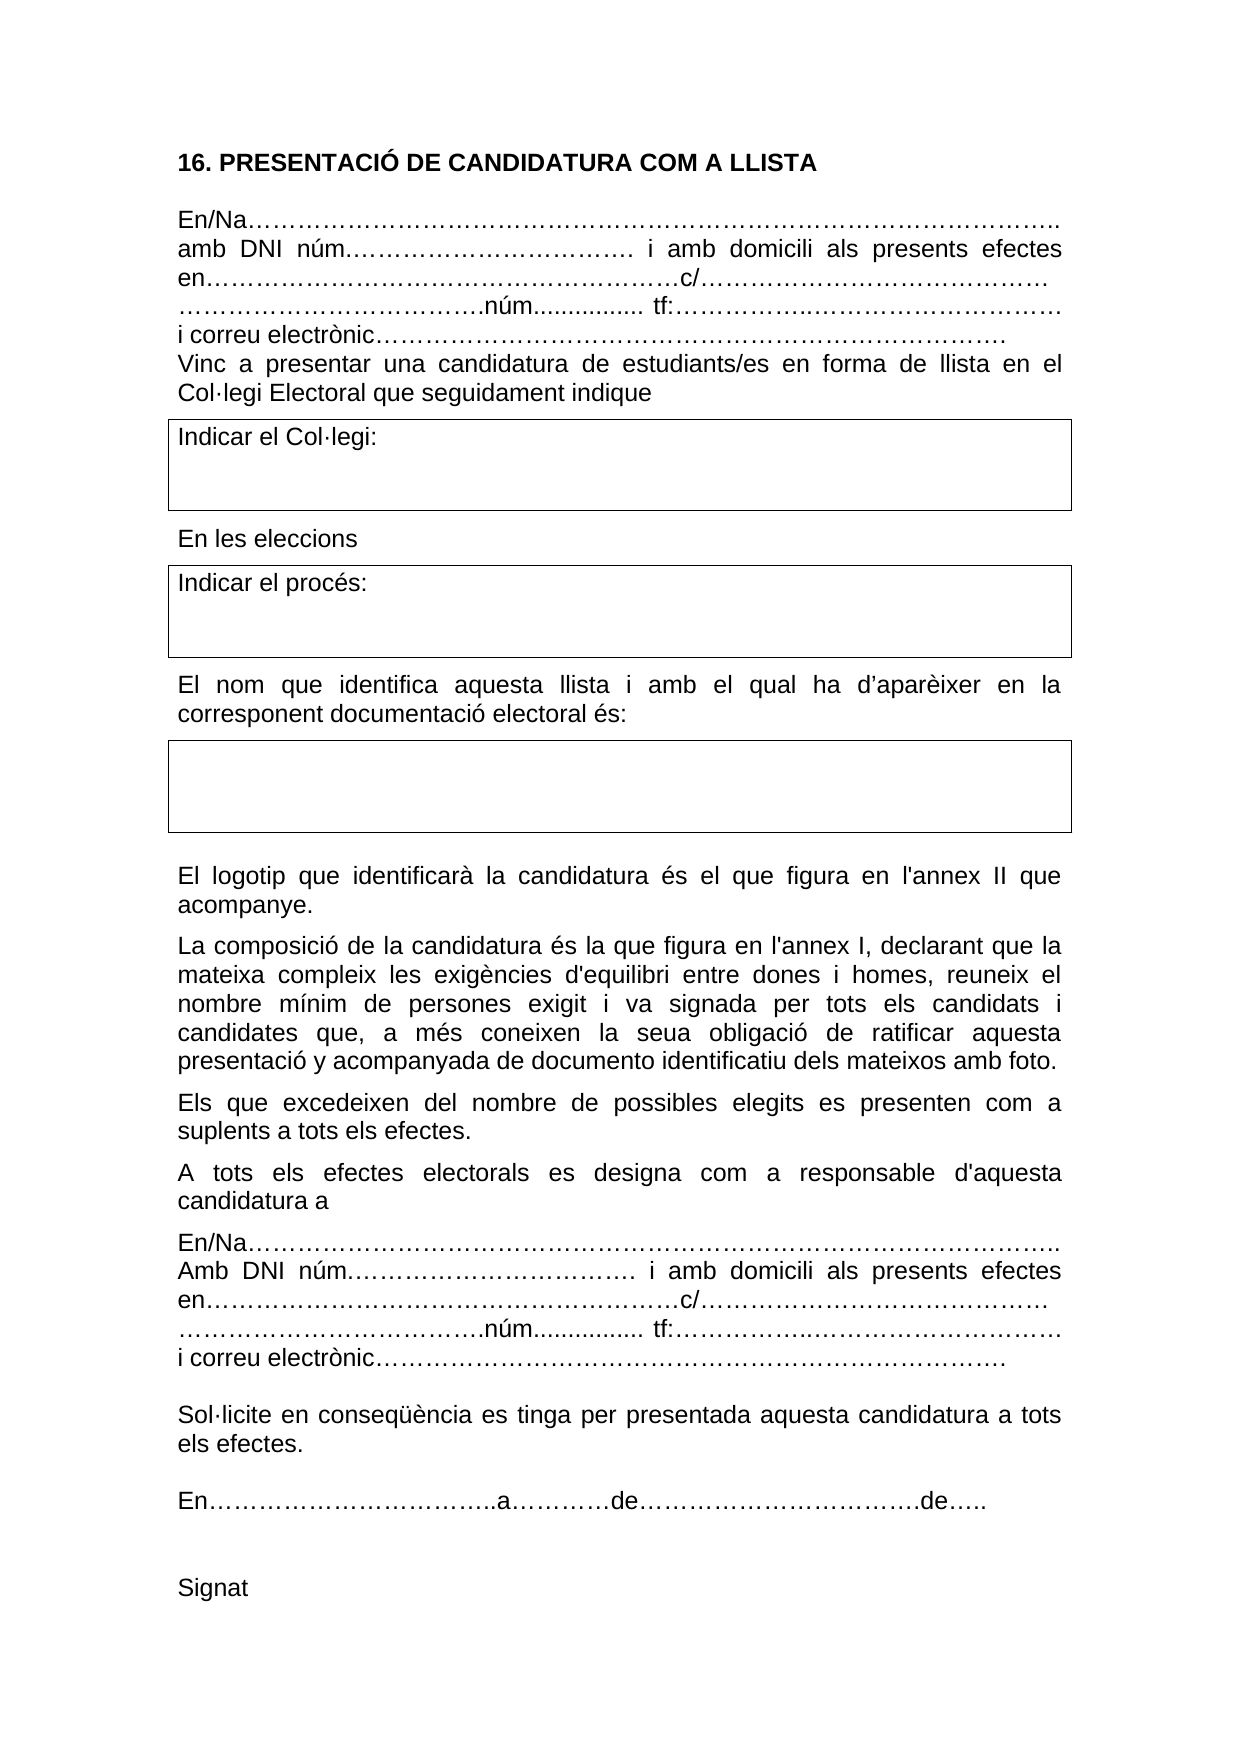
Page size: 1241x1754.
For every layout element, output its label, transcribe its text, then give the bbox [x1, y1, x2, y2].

text A tots els efectes electorals es designa com a responsable d'aquesta candidatura a [177, 1158, 1063, 1215]
text En……………………………..a…………de…………………………….de….. [177, 1486, 1063, 1515]
text En/Na…………………………………………………………………………………….. [177, 1228, 1063, 1256]
text Els que excedeixen del nombre de possibles elegits es presenten com a suplents a tots els efectes. [177, 1088, 1063, 1145]
text El nom que identifica aquesta llista i amb el qual ha d’aparèixer en la corresponent documentació electoral és: [177, 670, 1063, 728]
text Indicar el Col·legi: [169, 420, 1071, 451]
text El logotip que identificarà la candidatura és el que figura en l'annex II que acompanye. [177, 861, 1063, 919]
text Sol·licite en conseqüència es tinga per presentada aquesta candidatura a tots els efectes. [177, 1400, 1063, 1458]
text Signat [177, 1573, 1063, 1601]
text 16. PRESENTACIÓ DE CANDIDATURA COM A LLISTA [177, 148, 1063, 176]
text En les eleccions [177, 524, 1063, 553]
text En/Na…………………………………………………………………………………….. [177, 205, 1063, 234]
text Indicar el procés: [169, 566, 1071, 597]
text La composició de la candidatura és la que figura en l'annex I, declarant que la mateixa compleix les exigències d'equilibri entre dones i homes, reuneix el nombre mínim de persones exigit i va signada per tots els candidats i candidates que, a més coneixen la seua obligació de ratificar aquesta presentació y acompanyada de documento identificatiu dels mateixos amb foto. [177, 931, 1063, 1075]
text amb DNI núm.……………………………. i amb domicili als presents efectes en…………………………………………………c/…………………………………………………………………….núm................ tf:……………..………………………… i correu electrònic…………………………………………………………………. [177, 234, 1063, 349]
text Vinc a presentar una candidatura de estudiants/es en forma de llista en el Col·legi Electoral que seguidament indique [177, 349, 1063, 406]
text Amb DNI núm.……………………………. i amb domicili als presents efectes en…………………………………………………c/…………………………………………………………………….núm................ tf:……………..………………………… i correu electrònic…………………………………………………………………. [177, 1256, 1063, 1371]
